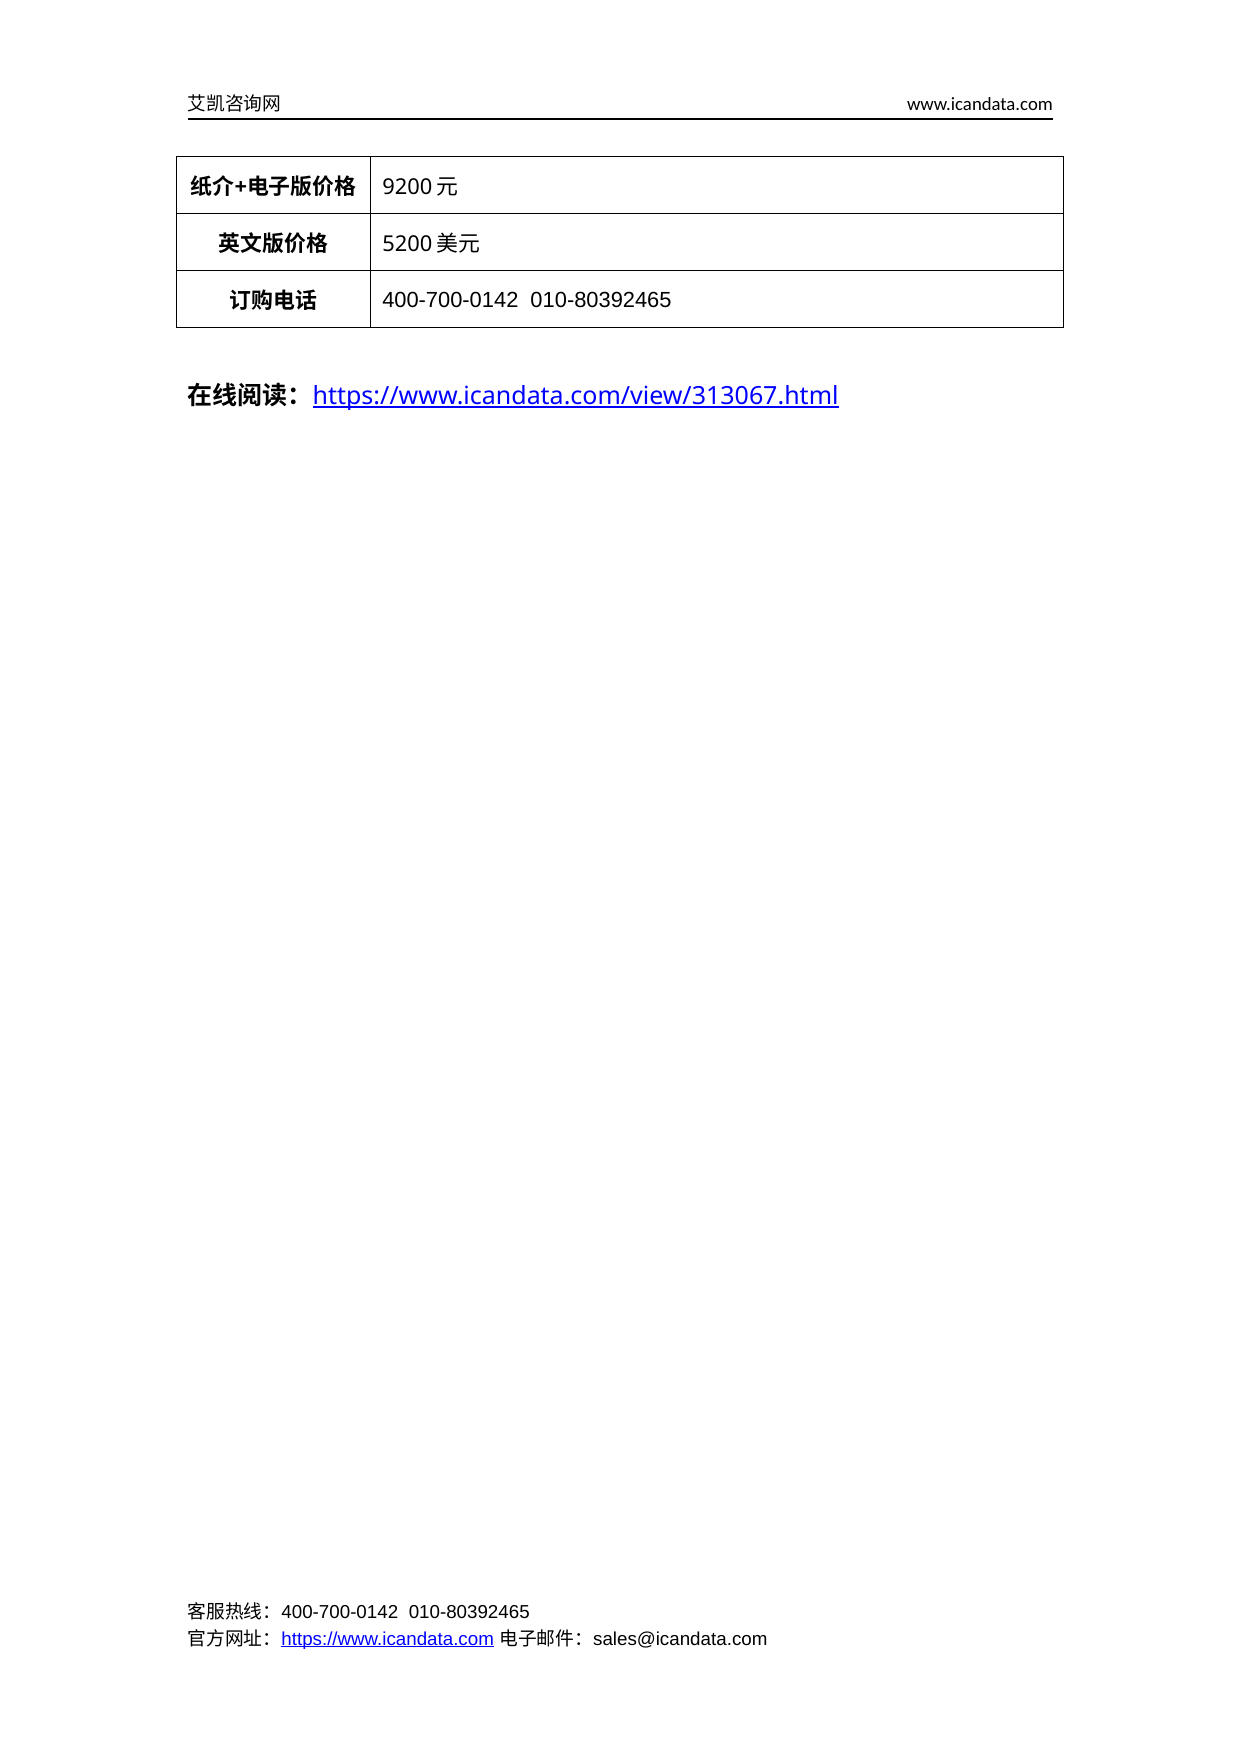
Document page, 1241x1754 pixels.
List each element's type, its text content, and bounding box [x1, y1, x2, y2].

table_cell 9200元 [371, 157, 1063, 213]
table_cell 纸介+电子版价格 [177, 157, 370, 213]
table_cell 订购电话 [177, 271, 370, 327]
table_cell 英文版价格 [177, 214, 370, 270]
table_cell 5200美元 [371, 214, 1063, 270]
text 在线阅读：https://www.icandata.com/view/313067.html [187, 361, 1053, 426]
table_cell 400-700-0142 010-80392465 [371, 271, 1063, 327]
